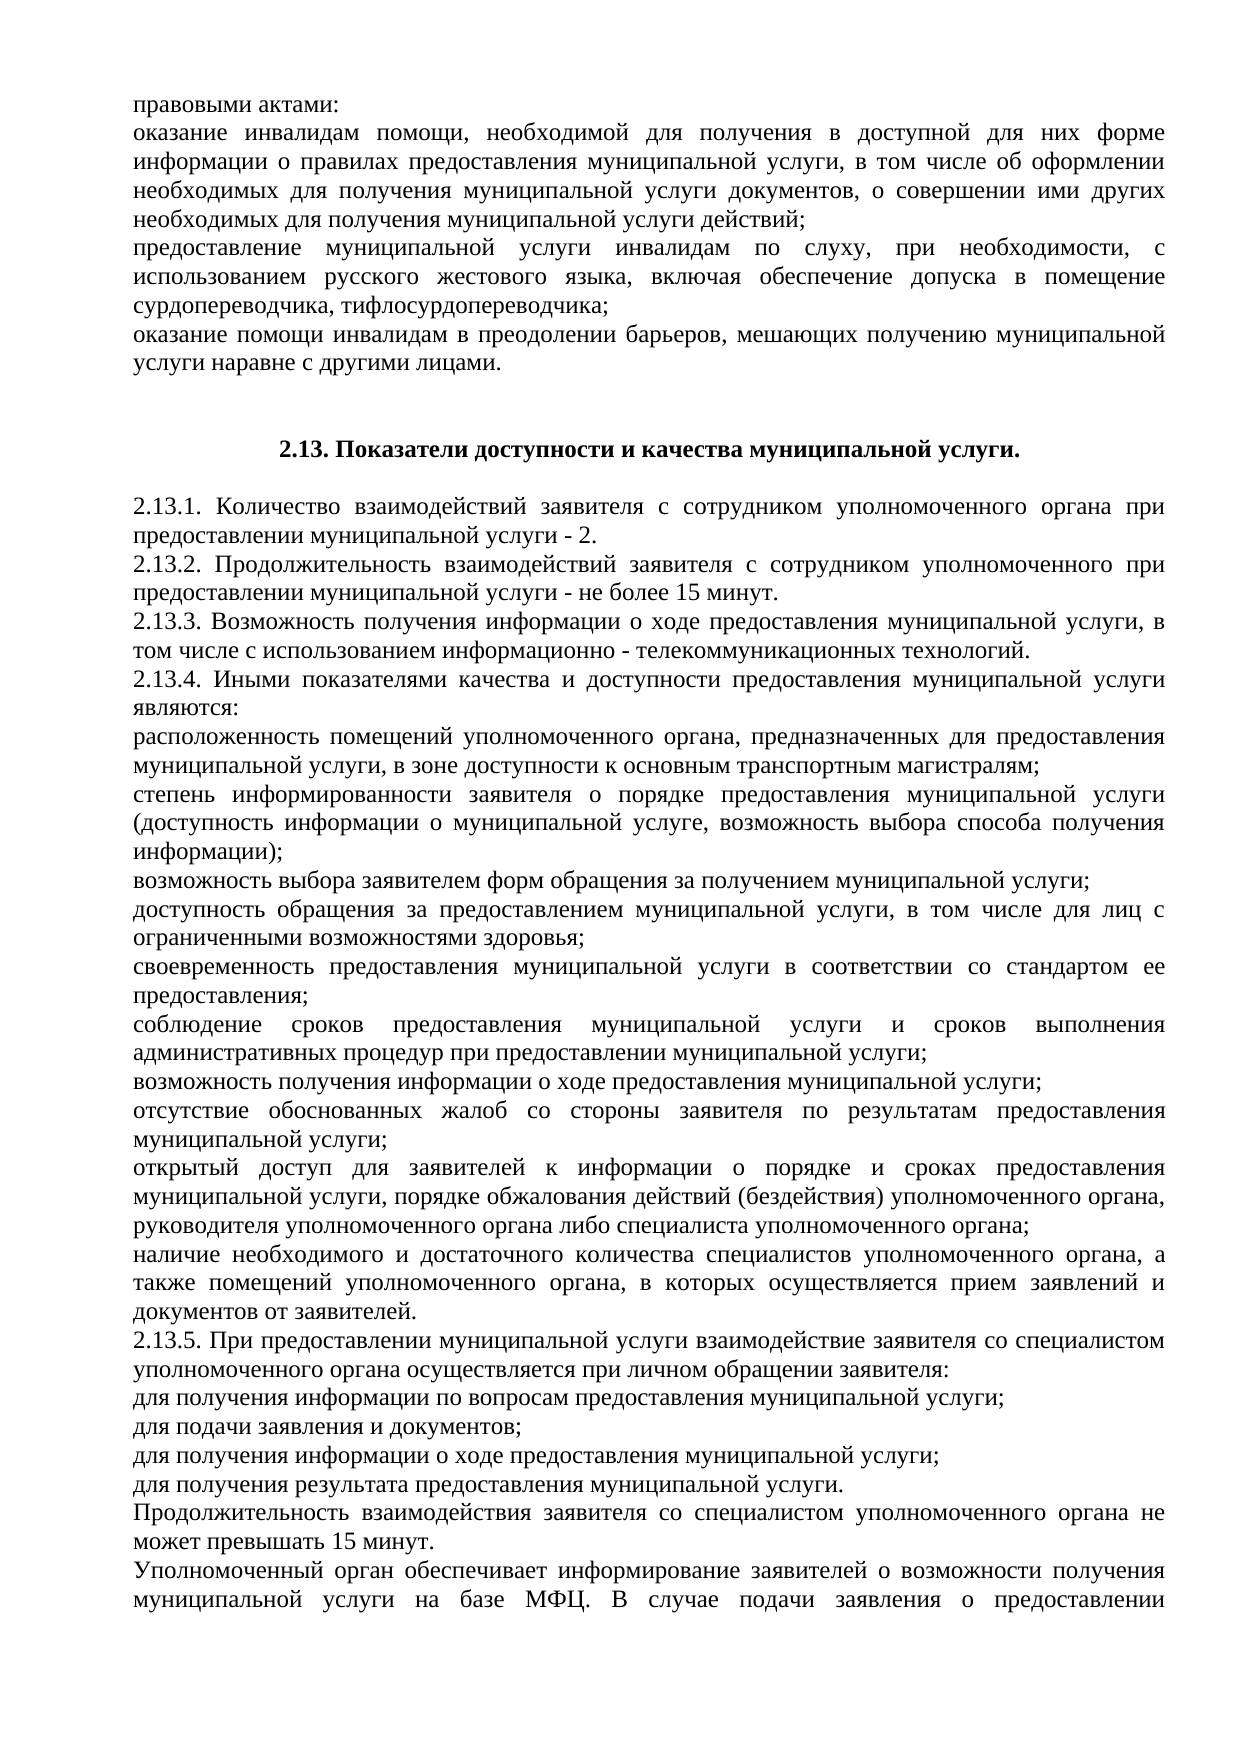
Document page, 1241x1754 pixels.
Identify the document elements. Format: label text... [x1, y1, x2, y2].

text степень информированности заявителя о порядке предоставления муниципальной услуги (доступность информации о муниципальной услуге, возможность выбора способа получения информации); [133, 779, 1166, 865]
text 2.13.3. Возможность получения информации о ходе предоставления муниципальной услуги, в том числе с использованием информационно - телекоммуникационных технологий. [133, 606, 1166, 664]
text предоставление муниципальной услуги инвалидам по слуху, при необходимости, с использованием русского жестового языка, включая обеспечение допуска в помещение сурдопереводчика, тифлосурдопереводчика; [133, 232, 1166, 319]
text возможность выбора заявителем форм обращения за получением муниципальной услуги; [133, 865, 1166, 894]
text своевременность предоставления муниципальной услуги в соответствии со стандартом ее предоставления; [133, 951, 1166, 1009]
text 2.13. Показатели доступности и качества муниципальной услуги. [133, 434, 1166, 462]
text возможность получения информации о ходе предоставления муниципальной услуги; [133, 1066, 1166, 1095]
text соблюдение сроков предоставления муниципальной услуги и сроков выполнения административных процедур при предоставлении муниципальной услуги; [133, 1009, 1166, 1066]
text оказание помощи инвалидам в преодолении барьеров, мешающих получению муниципальной услуги наравне с другими лицами. [133, 319, 1166, 376]
text для получения результата предоставления муниципальной услуги. [133, 1469, 1166, 1497]
text для подачи заявления и документов; [133, 1411, 1166, 1440]
text для получения информации о ходе предоставления муниципальной услуги; [133, 1440, 1166, 1469]
text 2.13.4. Иными показателями качества и доступности предоставления муниципальной услуги являются: [133, 664, 1166, 721]
text 2.13.1. Количество взаимодействий заявителя с сотрудником уполномоченного органа при предоставлении муниципальной услуги - 2. [133, 491, 1166, 549]
text 2.13.5. При предоставлении муниципальной услуги взаимодействие заявителя со специалистом уполномоченного органа осуществляется при личном обращении заявителя: [133, 1325, 1166, 1382]
text Продолжительность взаимодействия заявителя со специалистом уполномоченного органа не может превышать 15 минут. [133, 1497, 1166, 1555]
text отсутствие обоснованных жалоб со стороны заявителя по результатам предоставления муниципальной услуги; [133, 1095, 1166, 1152]
text 2.13.2. Продолжительность взаимодействий заявителя с сотрудником уполномоченного при предоставлении муниципальной услуги - не более 15 минут. [133, 549, 1166, 606]
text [133, 1555, 1166, 1612]
text расположенность помещений уполномоченного органа, предназначенных для предоставления муниципальной услуги, в зоне доступности к основным транспортным магистралям; [133, 721, 1166, 779]
text для получения информации по вопросам предоставления муниципальной услуги; [133, 1382, 1166, 1411]
text открытый доступ для заявителей к информации о порядке и сроках предоставления муниципальной услуги, порядке обжалования действий (бездействия) уполномоченного органа, руководителя уполномоченного органа либо специалиста уполномоченного органа; [133, 1152, 1166, 1239]
text доступность обращения за предоставлением муниципальной услуги, в том числе для лиц с ограниченными возможностями здоровья; [133, 894, 1166, 951]
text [133, 89, 1166, 117]
text наличие необходимого и достаточного количества специалистов уполномоченного органа, а также помещений уполномоченного органа, в которых осуществляется прием заявлений и документов от заявителей. [133, 1239, 1166, 1325]
text оказание инвалидам помощи, необходимой для получения в доступной для них форме информации о правилах предоставления муниципальной услуги, в том числе об оформлении необходимых для получения муниципальной услуги документов, о совершении ими других необходимых для получения муниципальной услуги действий; [133, 117, 1166, 232]
